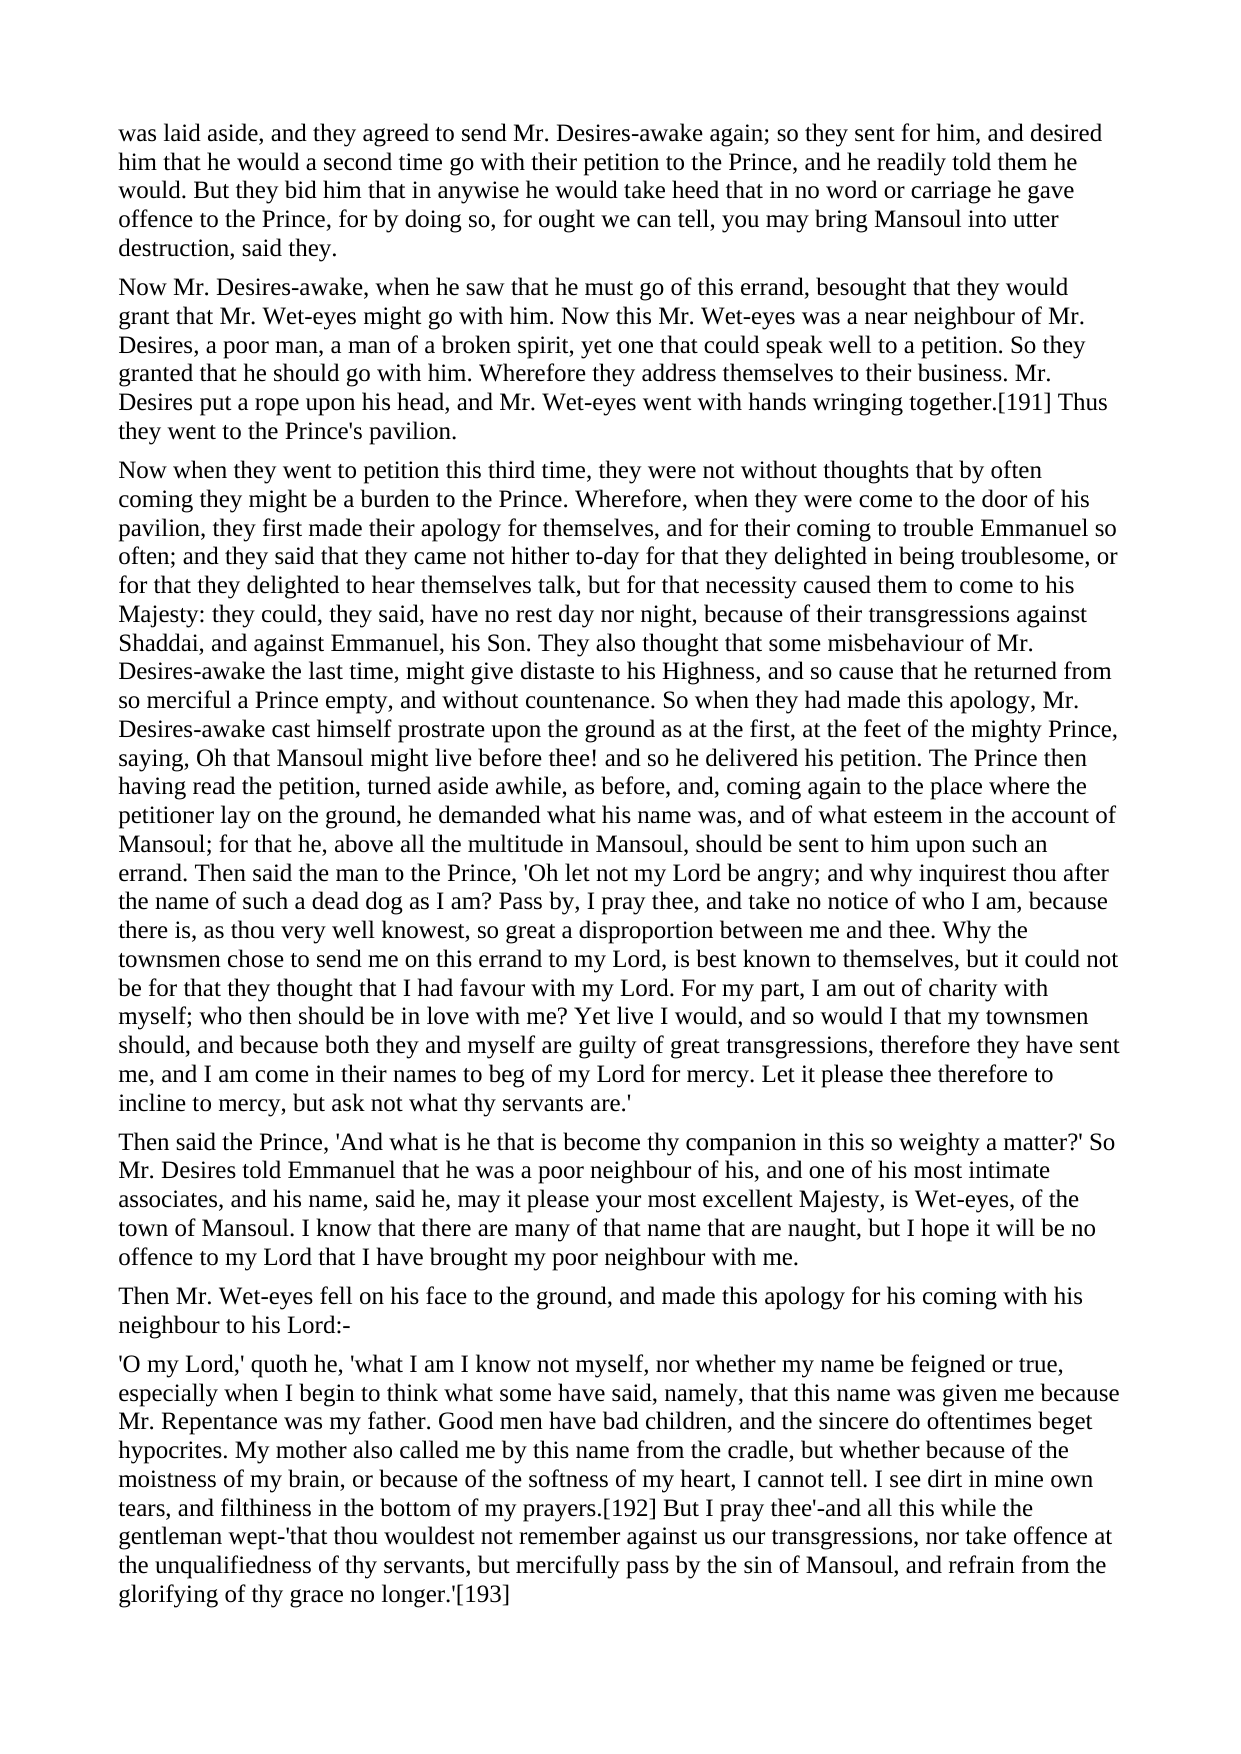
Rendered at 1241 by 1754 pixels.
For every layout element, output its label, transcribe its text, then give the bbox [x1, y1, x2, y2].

text Then said the Prince, 'And what is he that is become thy companion in this so weighty a matter?' So Mr. Desires told Emmanuel that he was a poor neighbour of his, and one of his most intimate associates, and his name, said he, may it please your most excellent Majesty, is Wet-eyes, of the town of Mansoul. I know that there are many of that name that are naught, but I hope it will be no offence to my Lord that I have brought my poor neighbour with me. [118, 1127, 1122, 1271]
text 'O my Lord,' quoth he, 'what I am I know not myself, nor whether my name be feigned or true, especially when I begin to think what some have said, namely, that this name was given me because Mr. Repentance was my father. Good men have bad children, and the sincere do oftentimes beget hypocrites. My mother also called me by this name from the cradle, but whether because of the moistness of my brain, or because of the softness of my heart, I cannot tell. I see dirt in mine own tears, and filthiness in the bottom of my prayers.[192] But I pray thee'-and all this while the gentleman wept-'that thou wouldest not remember against us our transgressions, nor take offence at the unqualifiedness of thy servants, but mercifully pass by the sin of Mansoul, and refrain from the glorifying of thy grace no longer.'[193] [118, 1349, 1122, 1608]
text Now Mr. Desires-awake, when he saw that he must go of this errand, besought that they would grant that Mr. Wet-eyes might go with him. Now this Mr. Wet-eyes was a near neighbour of Mr. Desires, a poor man, a man of a broken spirit, yet one that could speak well to a petition. So they granted that he should go with him. Wherefore they address themselves to their business. Mr. Desires put a rope upon his head, and Mr. Wet-eyes went with hands wringing together.[191] Thus they went to the Prince's pavilion. [118, 272, 1122, 445]
text Then Mr. Wet-eyes fell on his face to the ground, and made this apology for his coming with his neighbour to his Lord:- [118, 1281, 1122, 1338]
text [118, 118, 1122, 262]
text Now when they went to petition this third time, they were not without thoughts that by often coming they might be a burden to the Prince. Wherefore, when they were come to the door of his pavilion, they first made their apology for themselves, and for their coming to trouble Emmanuel so often; and they said that they came not hither to-day for that they delighted in being troublesome, or for that they delighted to hear themselves talk, but for that necessity caused them to come to his Majesty: they could, they said, have no rest day nor night, because of their transgressions against Shaddai, and against Emmanuel, his Son. They also thought that some misbehaviour of Mr. Desires-awake the last time, might give distaste to his Highness, and so cause that he returned from so merciful a Prince empty, and without countenance. So when they had made this apology, Mr. Desires-awake cast himself prostrate upon the ground as at the first, at the feet of the mighty Prince, saying, Oh that Mansoul might live before thee! and so he delivered his petition. The Prince then having read the petition, turned aside awhile, as before, and, coming again to the place where the petitioner lay on the ground, he demanded what his name was, and of what esteem in the account of Mansoul; for that he, above all the multitude in Mansoul, should be sent to him upon such an errand. Then said the man to the Prince, 'Oh let not my Lord be angry; and why inquirest thou after the name of such a dead dog as I am? Pass by, I pray thee, and take no notice of who I am, because there is, as thou very well knowest, so great a disproportion between me and thee. Why the townsmen chose to send me on this errand to my Lord, is best known to themselves, but it could not be for that they thought that I had favour with my Lord. For my part, I am out of charity with myself; who then should be in love with me? Yet live I would, and so would I that my townsmen should, and because both they and myself are guilty of great transgressions, therefore they have sent me, and I am come in their names to beg of my Lord for mercy. Let it please thee therefore to incline to mercy, but ask not what thy servants are.' [118, 455, 1122, 1116]
